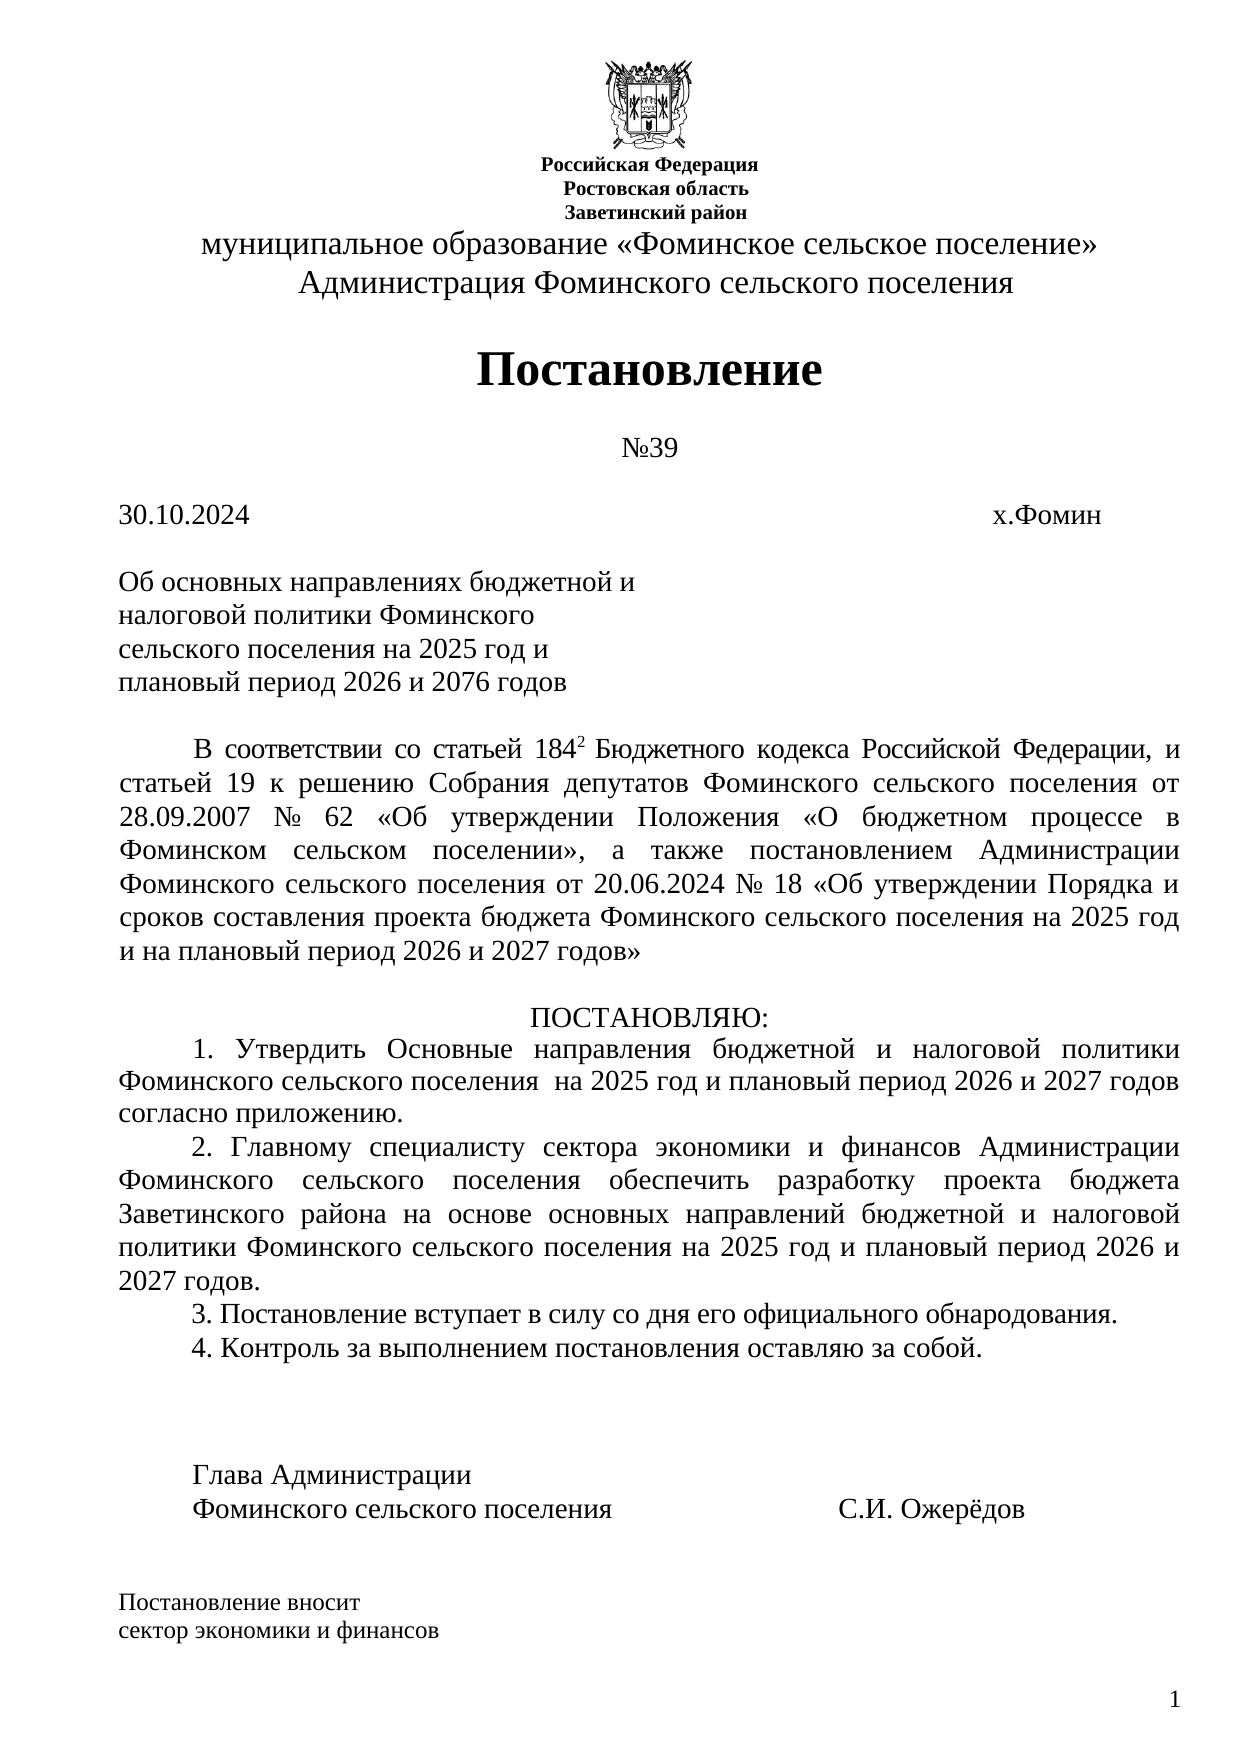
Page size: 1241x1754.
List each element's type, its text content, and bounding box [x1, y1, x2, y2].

text В соответствии со статьей 1842 Бюджетного кодекса Российской Федерации, и статьей 19 к решению Собрания депутатов Фоминского сельского поселения от 28.09.2007 № 62 «Об утверждении Положения «О бюджетном процессе в Фоминском сельском поселении», а также постановлением Администрации Фоминского сельского поселения от 20.06.2024 № 18 «Об утверждении Порядка и сроков составления проекта бюджета Фоминского сельского поселения на 2025 год и на плановый период 2026 и 2027 годов» [119, 732, 1181, 966]
text 1. Утвердить Основные направления бюджетной и налоговой политики Фоминского сельского поселения на 2025 год и плановый период 2026 и 2027 годов согласно приложению. [118, 1033, 1181, 1129]
text Постановление вносит [118, 1587, 1181, 1616]
text Администрация Фоминского сельского поселения [231, 262, 1081, 300]
text 30.10.2024 х.Фомин [118, 497, 1181, 530]
text сектор экономики и финансов [118, 1616, 1181, 1644]
subtitle Постановление [118, 339, 1181, 396]
picture [603, 59, 696, 152]
text Глава Администрации [192, 1457, 1096, 1491]
text №39 [118, 430, 1181, 463]
subtitle Российская Федерация [118, 151, 1181, 176]
text 2. Главному специалисту сектора экономики и финансов Администрации Фоминского сельского поселения обеспечить разработку проекта бюджета Заветинского района на основе основных направлений бюджетной и налоговой политики Фоминского сельского поселения на 2025 год и плановый период 2026 и 2027 годов. [118, 1129, 1181, 1297]
text ПОСТАНОВЛЯЮ: [118, 1000, 1181, 1033]
text Заветинский район [231, 199, 1081, 224]
text Фоминского сельского поселения С.И. Ожерёдов [192, 1491, 1096, 1524]
table_header Об основных направлениях бюджетной и налоговой политики Фоминского сельского поселения на 2025 год и плановый период 2026 и 2076 годов [107, 564, 664, 698]
text 4. Контроль за выполнением постановления оставляю за собой. [118, 1330, 1181, 1364]
text муниципальное образование «Фоминское сельское поселение» [118, 224, 1181, 262]
text Ростовская область [231, 176, 1081, 199]
text 3. Постановление вступает в силу со дня его официального обнародования. [118, 1297, 1181, 1330]
